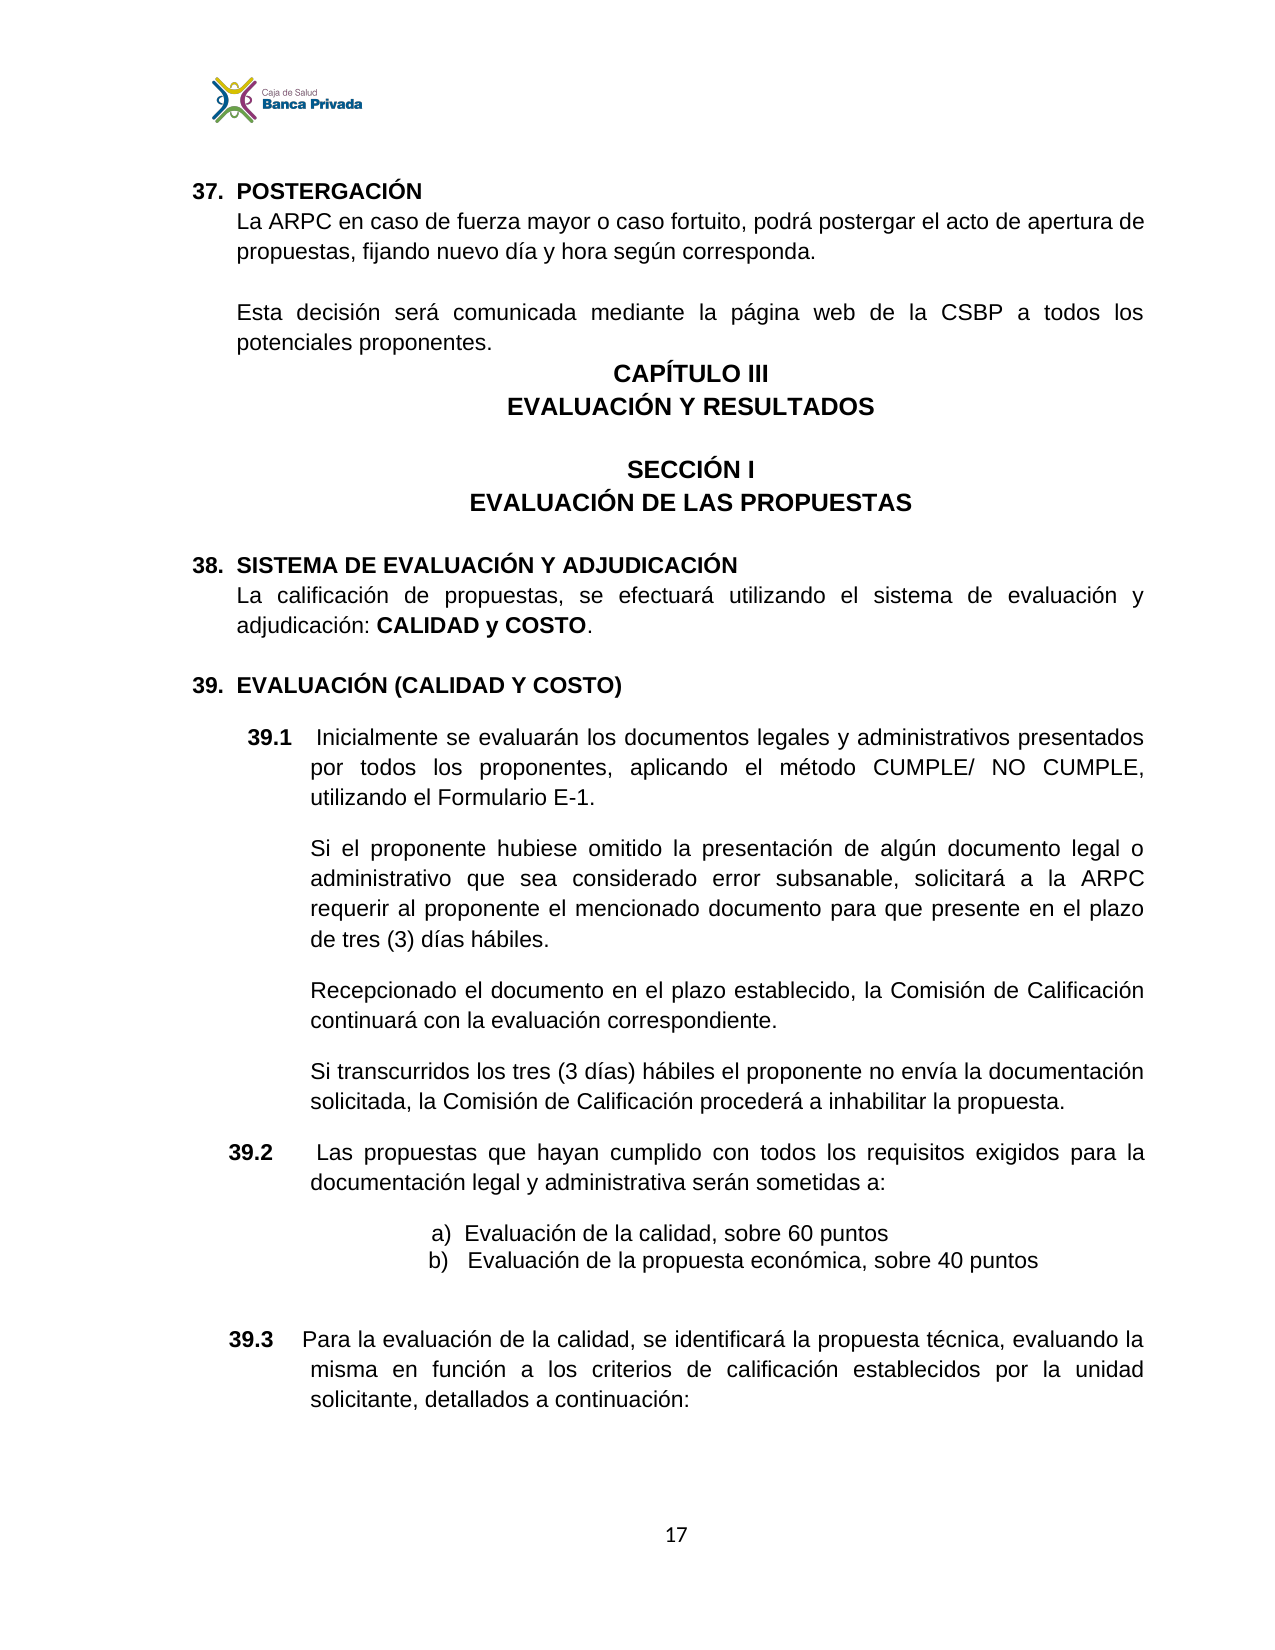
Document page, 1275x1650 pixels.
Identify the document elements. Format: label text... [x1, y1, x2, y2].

text 39.3 Para la evaluación de la calidad, se identificará la propuesta técnica, evaluando la misma en función a los criterios de calificación establecidos por la unidad solicitante, detallados a continuación: [207, 1326, 1145, 1413]
text a) Evaluación de la calidad, sobre 60 puntos [207, 1220, 1145, 1247]
list EVALUACIÓN DE LAS PROPUESTAS [236, 488, 1145, 517]
list Si el proponente hubiese omitido la presentación de algún documento legal o administrativo que sea considerado error subsanable, solicitará a la ARPC requerir al proponente el mencionado documento para que presente en el plazo de tres (3) días hábiles. [310, 835, 1145, 952]
list La ARPC en caso de fuerza mayor o caso fortuito, podrá postergar el acto de apertura de propuestas, fijando nuevo día y hora según corresponda. [236, 208, 1145, 265]
list Si transcurridos los tres (3 días) hábiles el proponente no envía la documentación solicitada, la Comisión de Calificación procederá a inhabilitar la propuesta. [310, 1058, 1145, 1114]
list POSTERGACIÓN [192, 178, 1145, 204]
text 39.2 Las propuestas que hayan cumplido con todos los requisitos exigidos para la documentación legal y administrativa serán sometidas a: [207, 1139, 1145, 1196]
list SISTEMA DE EVALUACIÓN Y ADJUDICACIÓN [192, 552, 1145, 578]
picture [206, 73, 369, 128]
list EVALUACIÓN Y RESULTADOS [236, 392, 1145, 421]
list EVALUACIÓN (CALIDAD Y COSTO) [192, 672, 1145, 699]
list La calificación de propuestas, se efectuará utilizando el sistema de evaluación y adjudicación: CALIDAD y COSTO. [236, 582, 1145, 638]
list CAPÍTULO III [236, 359, 1145, 388]
text Recepcionado el documento en el plazo establecido, la Comisión de Calificación continuará con la evaluación correspondiente. [310, 977, 1145, 1033]
text 39.1 Inicialmente se evaluarán los documentos legales y administrativos presentados por todos los proponentes, aplicando el método CUMPLE/ NO CUMPLE, utilizando el Formulario E-1. [207, 723, 1145, 810]
text b) Evaluación de la propuesta económica, sobre 40 puntos [207, 1247, 1145, 1273]
list SECCIÓN I [236, 455, 1145, 484]
list Esta decisión será comunicada mediante la página web de la CSBP a todos los potenciales proponentes. [236, 299, 1145, 355]
